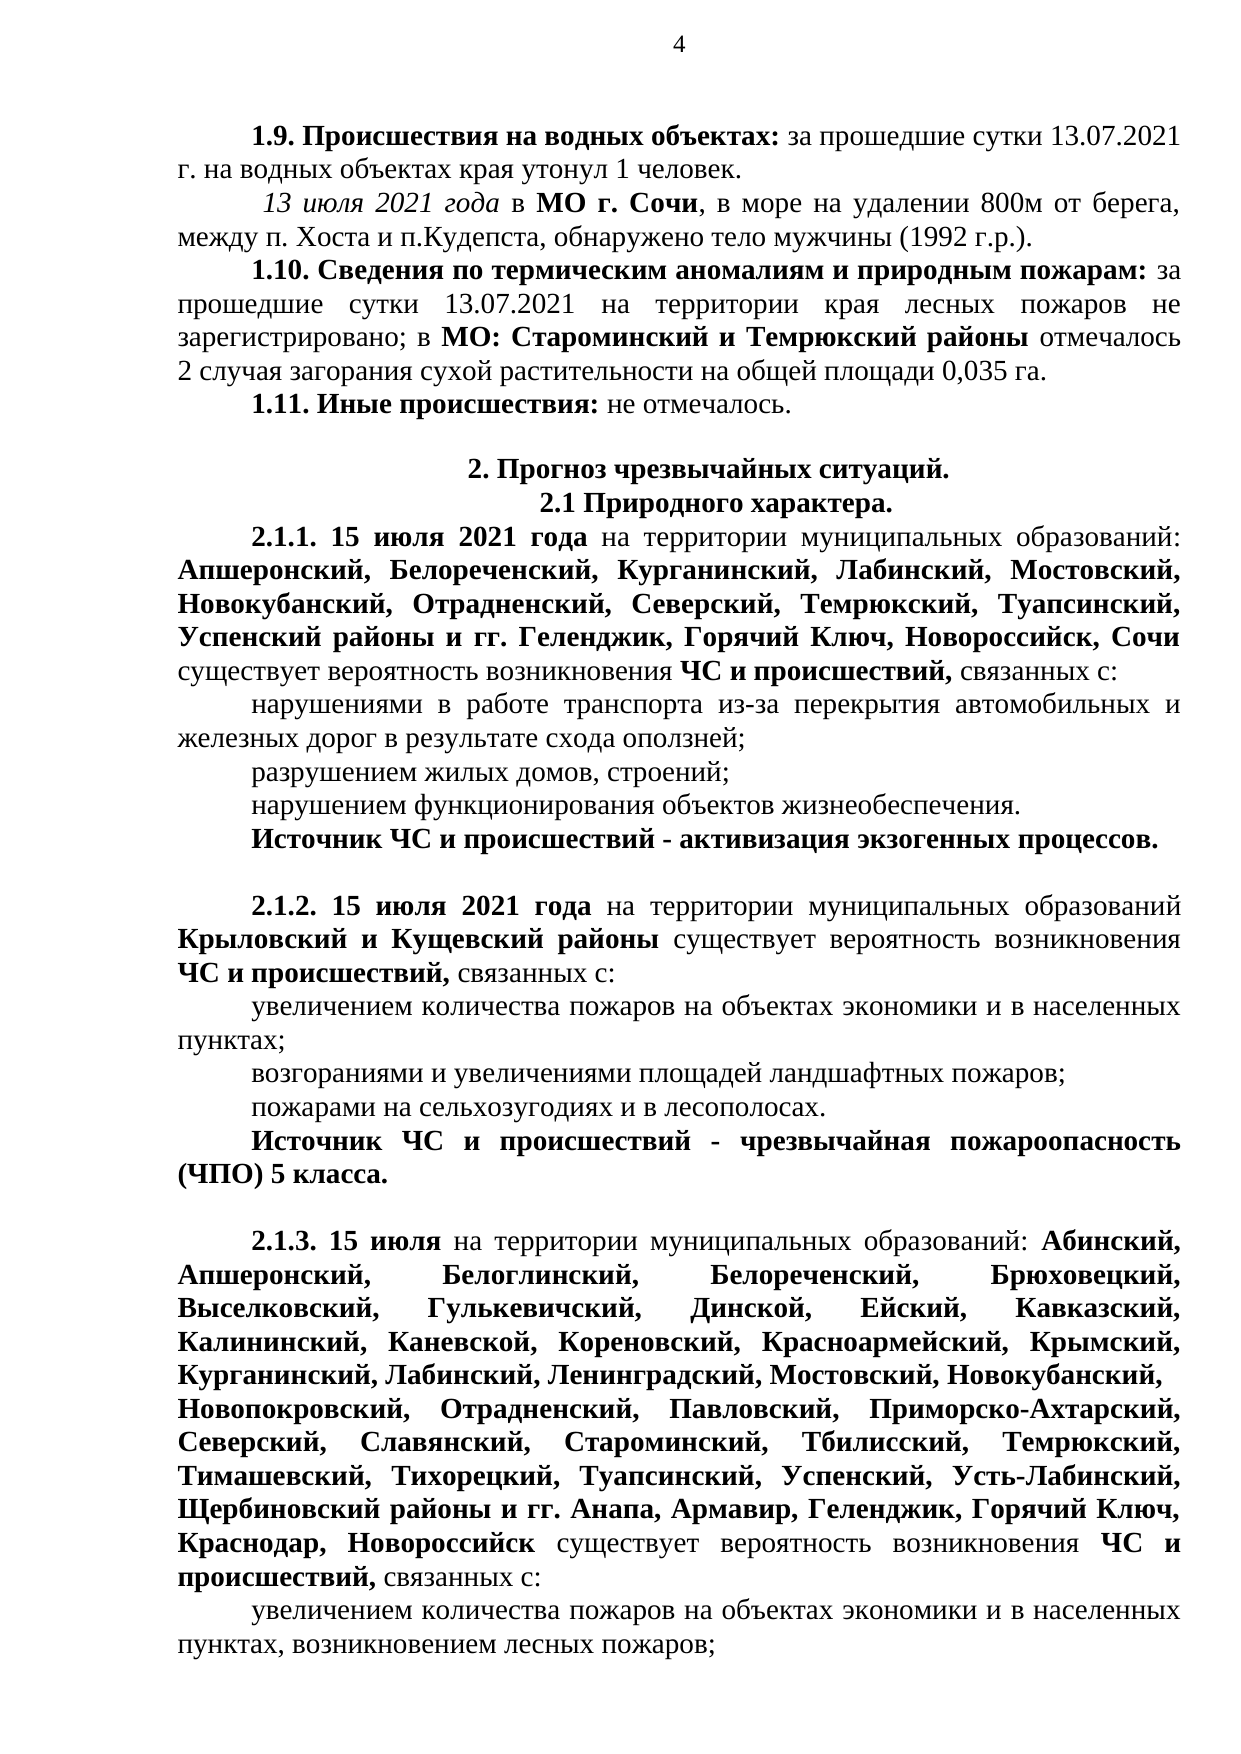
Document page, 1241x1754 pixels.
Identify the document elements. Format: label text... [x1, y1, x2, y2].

text нарушением функционирования объектов жизнеобеспечения. [177, 787, 1181, 821]
text Источник ЧС и происшествий - активизация экзогенных процессов. [177, 821, 1181, 854]
text 13 июля 2021 года в МО г. Сочи, в море на удалении 800м от берега, между п. Хоста и п.Кудепста, обнаружено тело мужчины (1992 г.р.). [177, 185, 1181, 252]
text разрушением жилых домов, строений; [177, 754, 1181, 787]
text 1.9. Происшествия на водных объектах: за прошедшие сутки 13.07.2021 г. на водных объектах края утонул 1 человек. [177, 118, 1181, 185]
text 2.1.3. 15 июля на территории муниципальных образований: Абинский, Апшеронский, Белоглинский, Белореченский, Брюховецкий, Выселковский, Гулькевичский, Динской, Ейский, Кавказский, Калининский, Каневской, Кореновский, Красноармейский, Крымский, Курганинский, Лабинский, Ленинградский, Мостовский, Новокубанский, [177, 1223, 1181, 1391]
text увеличением количества пожаров на объектах экономики и в населенных пунктах, возникновением лесных пожаров; [177, 1592, 1181, 1659]
text увеличением количества пожаров на объектах экономики и в населенных пунктах; [177, 988, 1181, 1056]
text пожарами на сельхозугодиях и в лесополосах. [177, 1089, 1181, 1123]
text 2.1.2. 15 июля 2021 года на территории муниципальных образований Крыловский и Кущевский районы существует вероятность возникновения ЧС и происшествий, связанных с: [177, 888, 1181, 988]
text 1.10. Сведения по термическим аномалиям и природным пожарам: за прошедшие сутки 13.07.2021 на территории края лесных пожаров не зарегистрировано; в МО: Староминский и Темрюкский районы отмечалось 2 случая загорания сухой растительности на общей площади 0,035 га. [177, 252, 1181, 386]
text Источник ЧС и происшествий - чрезвычайная пожароопасность (ЧПО) 5 класса. [177, 1123, 1181, 1190]
text 2.1.1. 15 июля 2021 года на территории муниципальных образований: Апшеронский, Белореченский, Курганинский, Лабинский, Мостовский, Новокубанский, Отрадненский, Северский, Темрюкский, Туапсинский, Успенский районы и гг. Геленджик, Горячий Ключ, Новороссийск, Сочи существует вероятность возникновения ЧС и происшествий, связанных с: [177, 519, 1181, 687]
text возгораниями и увеличениями площадей ландшафтных пожаров; [177, 1056, 1181, 1089]
text 2. Прогноз чрезвычайных ситуаций. [177, 453, 1181, 485]
text Новопокровский, Отрадненский, Павловский, Приморско-Ахтарский, Северский, Славянский, Староминский, Тбилисский, Темрюкский, Тимашевский, Тихорецкий, Туапсинский, Успенский, Усть-Лабинский, Щербиновский районы и гг. Анапа, Армавир, Геленджик, Горячий Ключ, Краснодар, Новороссийск существует вероятность возникновения ЧС и происшествий, связанных с: [177, 1391, 1181, 1592]
text 1.11. Иные происшествия: не отмечалось. [177, 386, 1181, 420]
text нарушениями в работе транспорта из-за перекрытия автомобильных и железных дорог в результате схода оползней; [177, 687, 1181, 754]
text 2.1 Природного характера. [177, 485, 1181, 519]
